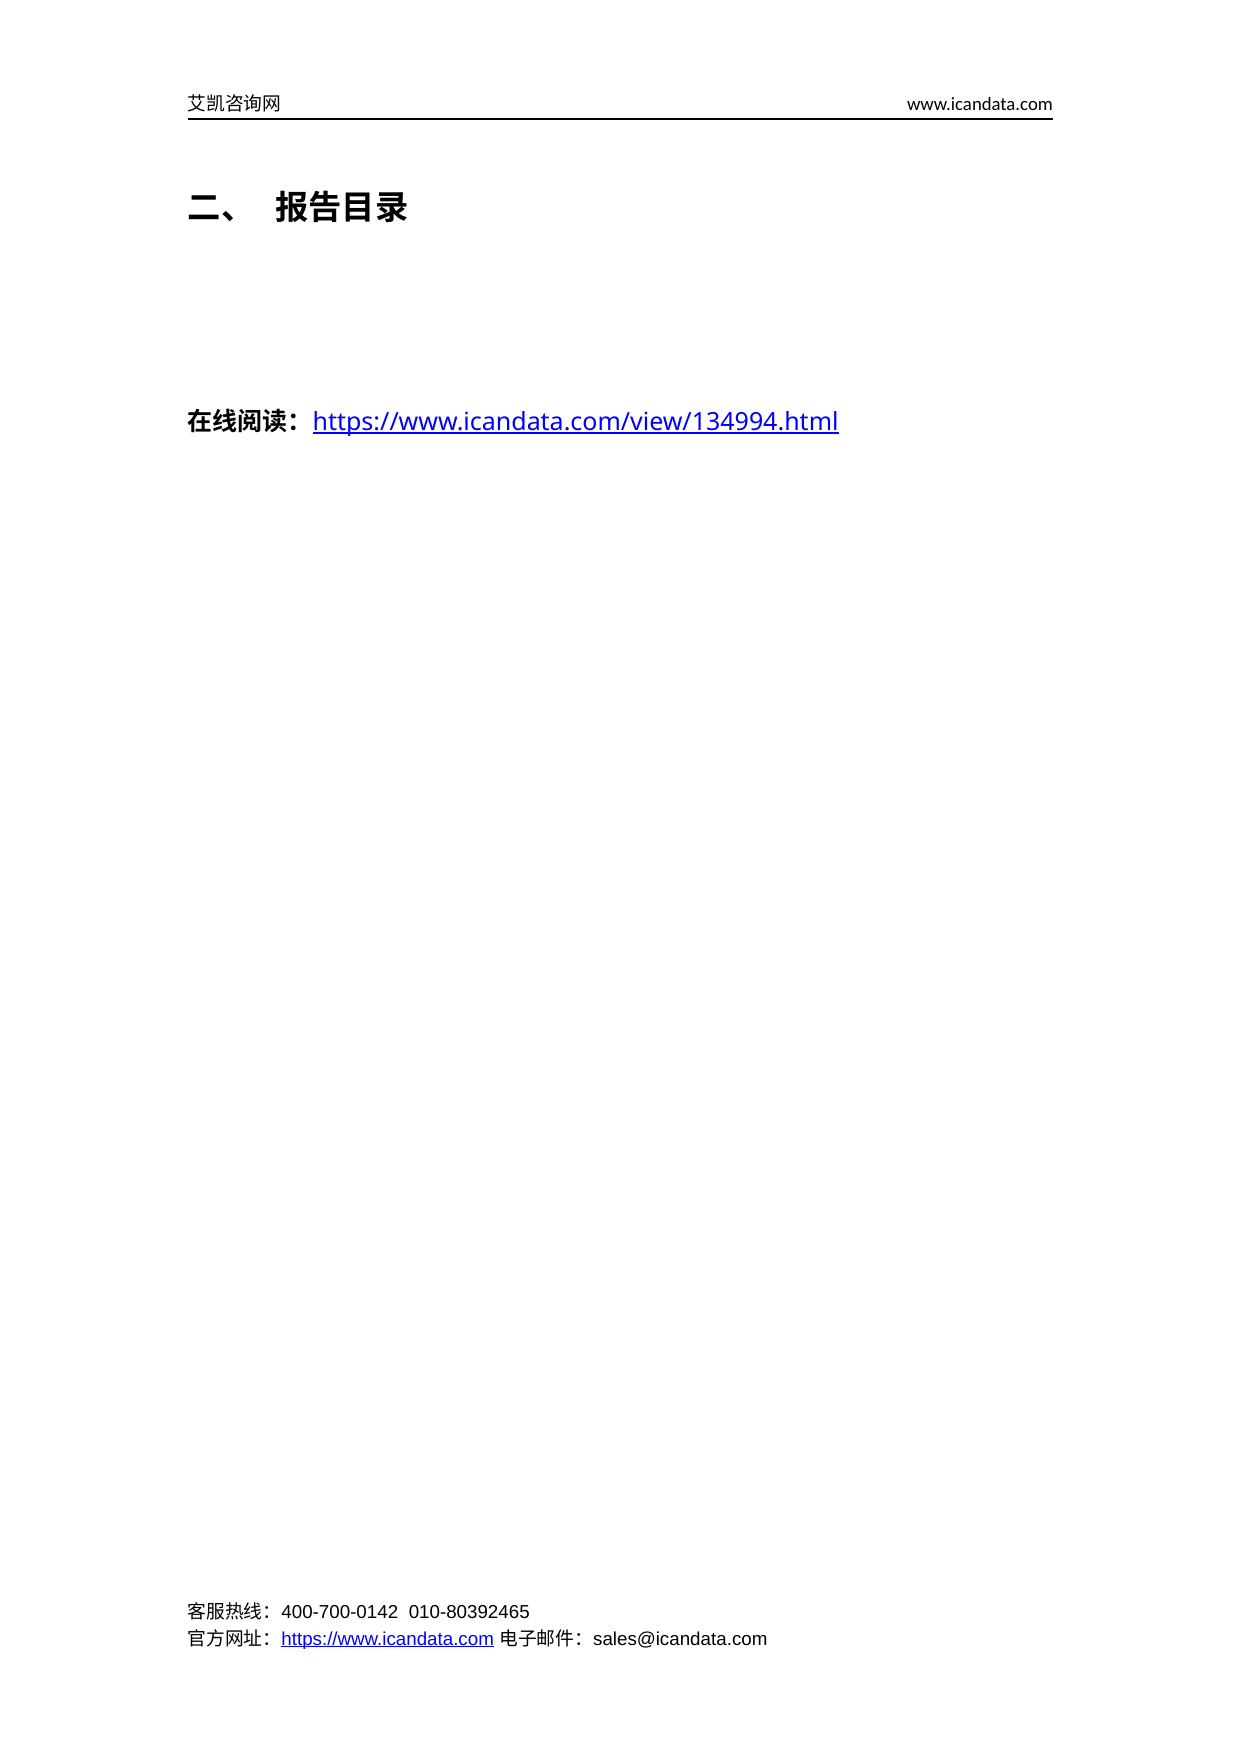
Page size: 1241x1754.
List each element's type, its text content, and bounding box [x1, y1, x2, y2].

subtitle 报告目录 [187, 172, 1053, 237]
text 在线阅读：https://www.icandata.com/view/134994.html [187, 387, 1053, 452]
